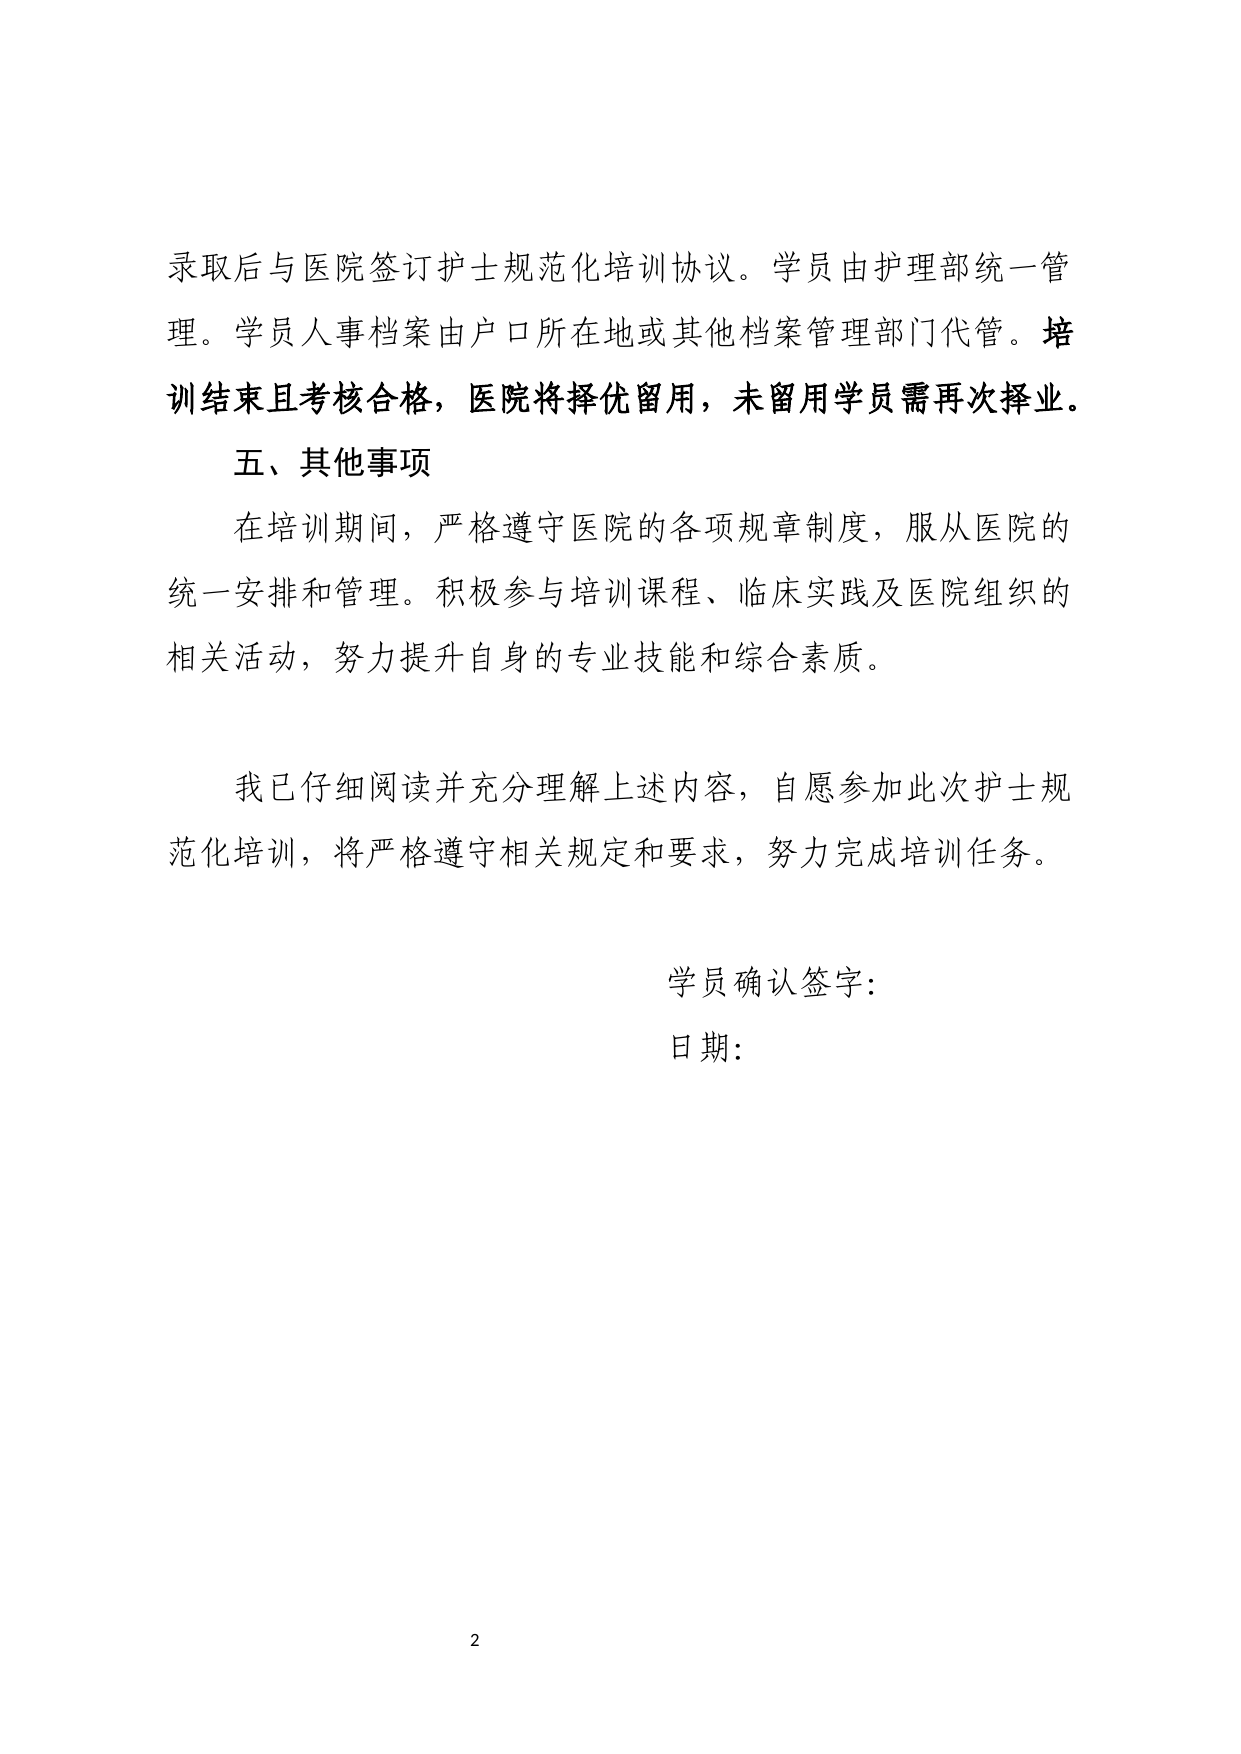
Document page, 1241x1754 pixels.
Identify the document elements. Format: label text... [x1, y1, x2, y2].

text 我已仔细阅读并充分理解上述内容，自愿参加此次护士规范化培训，将严格遵守相关规定和要求，努力完成培训任务。 [165, 753, 1075, 883]
text 五、其他事项 [165, 428, 1075, 493]
text 日期： [165, 1013, 1075, 1078]
text 在培训期间，严格遵守医院的各项规章制度，服从医院的统一安排和管理。积极参与培训课程、临床实践及医院组织的相关活动，努力提升自身的专业技能和综合素质。 [165, 493, 1075, 688]
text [165, 233, 1075, 428]
text 学员确认签字： [165, 948, 1075, 1013]
